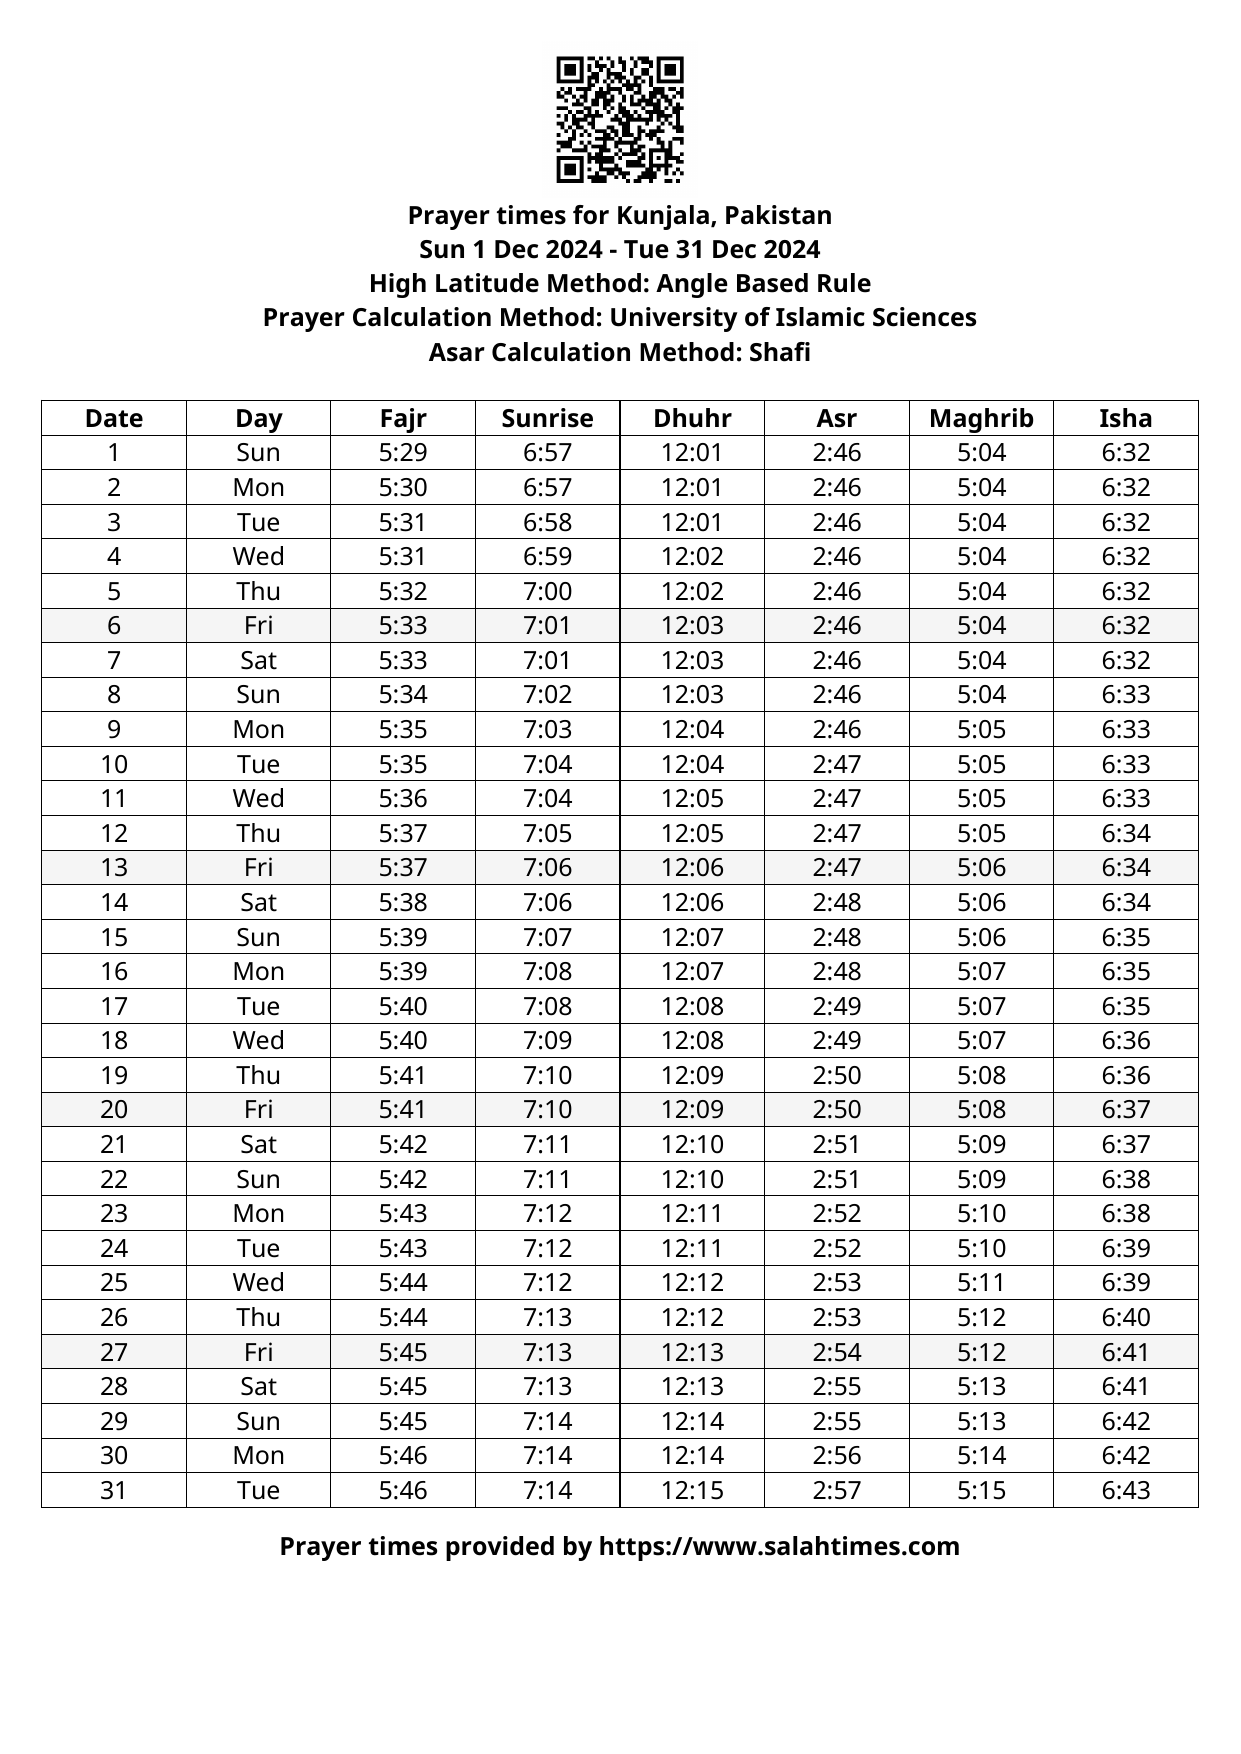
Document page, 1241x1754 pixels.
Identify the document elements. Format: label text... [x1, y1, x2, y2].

table_cell 9 [42, 712, 186, 746]
table_cell Mon [187, 712, 330, 746]
table_cell 6 [42, 609, 186, 642]
table_cell 7:07 [476, 920, 619, 953]
table_cell 2:48 [765, 920, 909, 953]
table_cell 5:44 [331, 1300, 475, 1334]
table_cell 5:15 [910, 1473, 1053, 1507]
table_cell Tue [187, 1231, 330, 1264]
table_cell Sun [187, 678, 330, 711]
table_cell 5:07 [910, 1024, 1053, 1057]
table_cell 6:32 [1054, 643, 1198, 677]
table_cell 12:12 [621, 1266, 764, 1299]
table_cell 12:14 [621, 1439, 764, 1472]
table_cell 2:50 [765, 1093, 909, 1126]
text Prayer Calculation Method: University of Islamic Sciences [42, 300, 1198, 334]
table_cell 12:10 [621, 1127, 764, 1161]
table_cell 2:46 [765, 574, 909, 607]
table_cell 5:06 [910, 920, 1053, 953]
table_cell 5:45 [331, 1369, 475, 1403]
table_header Sunrise [476, 401, 619, 434]
table_cell 6:33 [1054, 781, 1198, 815]
table_cell 6:57 [476, 436, 619, 469]
table_cell Tue [187, 747, 330, 780]
table_cell 8 [42, 678, 186, 711]
table_cell 2:52 [765, 1231, 909, 1264]
table_cell 2:47 [765, 781, 909, 815]
table_cell 5:39 [331, 920, 475, 953]
table_cell 6:34 [1054, 885, 1198, 919]
table_header Asr [765, 401, 909, 434]
table_cell 2 [42, 470, 186, 504]
table_header Isha [1054, 401, 1198, 434]
table_cell 12:01 [621, 470, 764, 504]
table_cell 3 [42, 505, 186, 538]
table_cell 12:14 [621, 1404, 764, 1437]
table_cell 7:01 [476, 643, 619, 677]
table_cell Mon [187, 1196, 330, 1230]
table_cell 6:33 [1054, 747, 1198, 780]
table_cell 6:37 [1054, 1093, 1198, 1126]
table_cell 5:04 [910, 574, 1053, 607]
table_cell 21 [42, 1127, 186, 1161]
table_cell 7:11 [476, 1127, 619, 1161]
table_cell 12:09 [621, 1058, 764, 1092]
table_cell 11 [42, 781, 186, 815]
table_cell 12:06 [621, 851, 764, 884]
table_cell 12:06 [621, 885, 764, 919]
table_cell 7:02 [476, 678, 619, 711]
table_cell 5:04 [910, 470, 1053, 504]
table_cell 12:04 [621, 712, 764, 746]
table_cell Sun [187, 920, 330, 953]
table_cell 6:39 [1054, 1231, 1198, 1264]
table_cell 7:10 [476, 1058, 619, 1092]
table_cell 7:14 [476, 1439, 619, 1472]
table_cell 7:12 [476, 1231, 619, 1264]
table_cell 5:37 [331, 851, 475, 884]
table_cell 6:35 [1054, 989, 1198, 1022]
table_cell 20 [42, 1093, 186, 1126]
table_cell 31 [42, 1473, 186, 1507]
table_cell 5:08 [910, 1058, 1053, 1092]
table_cell 5:12 [910, 1300, 1053, 1334]
table_cell 5:37 [331, 816, 475, 849]
table_cell 12:08 [621, 1024, 764, 1057]
table_cell 6:39 [1054, 1266, 1198, 1299]
table_cell Wed [187, 1024, 330, 1057]
table_cell 6:36 [1054, 1024, 1198, 1057]
table_cell Sun [187, 1404, 330, 1437]
table_cell 25 [42, 1266, 186, 1299]
table_cell 6:38 [1054, 1162, 1198, 1195]
table_cell 5:07 [910, 989, 1053, 1022]
table_cell 12:10 [621, 1162, 764, 1195]
table_cell 5:08 [910, 1093, 1053, 1126]
table_cell 2:48 [765, 885, 909, 919]
table_cell 12:01 [621, 436, 764, 469]
table_cell 12:07 [621, 920, 764, 953]
table_cell 2:48 [765, 954, 909, 988]
table_cell 29 [42, 1404, 186, 1437]
table_cell 7:05 [476, 816, 619, 849]
table_cell 5:04 [910, 678, 1053, 711]
table_cell 6:32 [1054, 574, 1198, 607]
table_cell 2:50 [765, 1058, 909, 1092]
table_cell 2:55 [765, 1404, 909, 1437]
table_cell 6:41 [1054, 1335, 1198, 1368]
table_cell 12:11 [621, 1196, 764, 1230]
table_cell 5:10 [910, 1196, 1053, 1230]
table_cell 12:05 [621, 781, 764, 815]
table_cell 7:13 [476, 1300, 619, 1334]
table_cell 5:45 [331, 1404, 475, 1437]
table_cell 6:43 [1054, 1473, 1198, 1507]
table_cell 6:34 [1054, 816, 1198, 849]
table_cell Fri [187, 1335, 330, 1368]
table_cell 12:12 [621, 1300, 764, 1334]
table_cell 4 [42, 539, 186, 573]
table_cell 5:43 [331, 1231, 475, 1264]
table_cell 2:46 [765, 712, 909, 746]
table_cell 5:13 [910, 1369, 1053, 1403]
table_cell 2:46 [765, 678, 909, 711]
table_cell 7:10 [476, 1093, 619, 1126]
table_cell Wed [187, 539, 330, 573]
table_cell 12:03 [621, 609, 764, 642]
text Prayer times provided by https://www.salahtimes.com [42, 1528, 1198, 1563]
table_cell 5:44 [331, 1266, 475, 1299]
table_cell Tue [187, 505, 330, 538]
table_cell 5:11 [910, 1266, 1053, 1299]
table_cell 1 [42, 436, 186, 469]
table_cell 2:46 [765, 470, 909, 504]
table_cell 30 [42, 1439, 186, 1472]
table_cell 12:02 [621, 574, 764, 607]
table_cell Sun [187, 1162, 330, 1195]
table_cell 2:52 [765, 1196, 909, 1230]
table_cell 7:13 [476, 1369, 619, 1403]
table_cell 7:11 [476, 1162, 619, 1195]
table_cell 6:41 [1054, 1369, 1198, 1403]
table_cell Tue [187, 1473, 330, 1507]
table_cell 7:04 [476, 781, 619, 815]
table_cell Thu [187, 1058, 330, 1092]
table_cell 5:04 [910, 643, 1053, 677]
table_cell 7:08 [476, 954, 619, 988]
table_cell 5:31 [331, 539, 475, 573]
table_cell 6:36 [1054, 1058, 1198, 1092]
table_cell 7:03 [476, 712, 619, 746]
table_cell 5:04 [910, 436, 1053, 469]
table_cell 6:58 [476, 505, 619, 538]
table_cell 2:47 [765, 816, 909, 849]
text Prayer times for Kunjala, Pakistan [42, 198, 1198, 232]
table_cell 5:14 [910, 1439, 1053, 1472]
table_cell 2:53 [765, 1300, 909, 1334]
table_cell 5:04 [910, 505, 1053, 538]
table_cell 6:34 [1054, 851, 1198, 884]
table_cell 5:05 [910, 781, 1053, 815]
table_header Maghrib [910, 401, 1053, 434]
table_cell Mon [187, 1439, 330, 1472]
table_cell 5:36 [331, 781, 475, 815]
table_cell 2:47 [765, 747, 909, 780]
table_cell 2:47 [765, 851, 909, 884]
table_cell Sat [187, 643, 330, 677]
table_cell 5:07 [910, 954, 1053, 988]
table_cell 6:42 [1054, 1404, 1198, 1437]
table_cell Sat [187, 1127, 330, 1161]
table_cell 6:32 [1054, 436, 1198, 469]
table_cell 2:49 [765, 989, 909, 1022]
table_cell 6:37 [1054, 1127, 1198, 1161]
table_cell 5:41 [331, 1058, 475, 1092]
table_cell 6:35 [1054, 954, 1198, 988]
table_cell 5:30 [331, 470, 475, 504]
table_cell 5:41 [331, 1093, 475, 1126]
table_cell 17 [42, 989, 186, 1022]
table_cell 12:03 [621, 678, 764, 711]
table_cell 2:49 [765, 1024, 909, 1057]
table_cell Sat [187, 1369, 330, 1403]
table_cell 5:04 [910, 539, 1053, 573]
table_cell 18 [42, 1024, 186, 1057]
table_cell 5:45 [331, 1335, 475, 1368]
table_cell 6:32 [1054, 505, 1198, 538]
table_cell 5:38 [331, 885, 475, 919]
table_cell 5:43 [331, 1196, 475, 1230]
table_cell 5:31 [331, 505, 475, 538]
table_cell 2:51 [765, 1127, 909, 1161]
table_cell 7:12 [476, 1196, 619, 1230]
table_cell 12:13 [621, 1335, 764, 1368]
table_cell 12:07 [621, 954, 764, 988]
table_cell 7:12 [476, 1266, 619, 1299]
text Asar Calculation Method: Shafi [42, 334, 1198, 368]
table_cell 6:59 [476, 539, 619, 573]
picture [542, 41, 699, 198]
table_cell 7:13 [476, 1335, 619, 1368]
table_cell 6:38 [1054, 1196, 1198, 1230]
table_cell 5:35 [331, 712, 475, 746]
table_cell 7:08 [476, 989, 619, 1022]
table_cell 12 [42, 816, 186, 849]
table_cell 6:33 [1054, 712, 1198, 746]
table_cell 5:35 [331, 747, 475, 780]
table_cell 5:10 [910, 1231, 1053, 1264]
table_cell 5:09 [910, 1127, 1053, 1161]
table_cell 5:05 [910, 816, 1053, 849]
table_cell 5:13 [910, 1404, 1053, 1437]
table_cell Sat [187, 885, 330, 919]
table_cell 16 [42, 954, 186, 988]
table_cell 7:01 [476, 609, 619, 642]
table_cell 7:09 [476, 1024, 619, 1057]
table_cell 5:32 [331, 574, 475, 607]
table_header Date [42, 401, 186, 434]
table_cell 5:34 [331, 678, 475, 711]
table_cell 6:33 [1054, 678, 1198, 711]
table_cell 12:02 [621, 539, 764, 573]
table_cell Thu [187, 816, 330, 849]
table_cell 14 [42, 885, 186, 919]
table_cell 5:33 [331, 643, 475, 677]
table_cell 7:14 [476, 1473, 619, 1507]
table_cell 5:12 [910, 1335, 1053, 1368]
table_cell 7 [42, 643, 186, 677]
table_cell 6:40 [1054, 1300, 1198, 1334]
table_cell 5:06 [910, 851, 1053, 884]
table_cell 2:55 [765, 1369, 909, 1403]
table_cell 26 [42, 1300, 186, 1334]
table_cell 27 [42, 1335, 186, 1368]
table_cell 15 [42, 920, 186, 953]
table_cell 5:40 [331, 989, 475, 1022]
table_cell 5:46 [331, 1473, 475, 1507]
table_cell Mon [187, 954, 330, 988]
table_cell 5:39 [331, 954, 475, 988]
table_header Fajr [331, 401, 475, 434]
table_cell 6:57 [476, 470, 619, 504]
table_cell 2:56 [765, 1439, 909, 1472]
table_cell 2:46 [765, 539, 909, 573]
table_cell 6:32 [1054, 470, 1198, 504]
table_header Day [187, 401, 330, 434]
table_cell 5:42 [331, 1127, 475, 1161]
table_cell 22 [42, 1162, 186, 1195]
table_cell Wed [187, 781, 330, 815]
table_cell 6:32 [1054, 539, 1198, 573]
table_cell 5:05 [910, 712, 1053, 746]
table_cell 12:05 [621, 816, 764, 849]
table_cell Mon [187, 470, 330, 504]
table_cell Fri [187, 609, 330, 642]
table_cell 23 [42, 1196, 186, 1230]
table_cell 12:15 [621, 1473, 764, 1507]
table_cell Sun [187, 436, 330, 469]
table_cell 2:46 [765, 505, 909, 538]
table_cell 10 [42, 747, 186, 780]
table_cell 5:40 [331, 1024, 475, 1057]
table_cell 5:04 [910, 609, 1053, 642]
table_cell 5:33 [331, 609, 475, 642]
table_cell 13 [42, 851, 186, 884]
text Sun 1 Dec 2024 - Tue 31 Dec 2024 [42, 232, 1198, 266]
table_cell Tue [187, 989, 330, 1022]
table_cell 5:05 [910, 747, 1053, 780]
table_cell 2:46 [765, 643, 909, 677]
table_cell 5:09 [910, 1162, 1053, 1195]
table_cell Thu [187, 574, 330, 607]
table_cell 6:35 [1054, 920, 1198, 953]
table_cell Fri [187, 851, 330, 884]
table_cell 2:57 [765, 1473, 909, 1507]
table_cell 12:08 [621, 989, 764, 1022]
table_cell 12:03 [621, 643, 764, 677]
table_cell 12:09 [621, 1093, 764, 1126]
table_cell 7:06 [476, 885, 619, 919]
table_cell 5:29 [331, 436, 475, 469]
table_cell 5:42 [331, 1162, 475, 1195]
table_cell 12:04 [621, 747, 764, 780]
table_cell Fri [187, 1093, 330, 1126]
table_cell 12:11 [621, 1231, 764, 1264]
table_cell 12:13 [621, 1369, 764, 1403]
table_cell 28 [42, 1369, 186, 1403]
table_header Dhuhr [621, 401, 764, 434]
text High Latitude Method: Angle Based Rule [42, 266, 1198, 300]
table_cell 2:51 [765, 1162, 909, 1195]
table_cell 5 [42, 574, 186, 607]
table_cell 2:53 [765, 1266, 909, 1299]
table_cell 7:00 [476, 574, 619, 607]
table_cell 7:14 [476, 1404, 619, 1437]
table_cell 7:06 [476, 851, 619, 884]
table_cell 5:46 [331, 1439, 475, 1472]
table_cell 7:04 [476, 747, 619, 780]
table_cell 24 [42, 1231, 186, 1264]
table_cell 2:54 [765, 1335, 909, 1368]
table_cell 6:32 [1054, 609, 1198, 642]
table_cell 6:42 [1054, 1439, 1198, 1472]
table_cell Wed [187, 1266, 330, 1299]
table_cell 12:01 [621, 505, 764, 538]
table_cell 5:06 [910, 885, 1053, 919]
table_cell 2:46 [765, 609, 909, 642]
table_cell 2:46 [765, 436, 909, 469]
table_cell Thu [187, 1300, 330, 1334]
table_cell 19 [42, 1058, 186, 1092]
